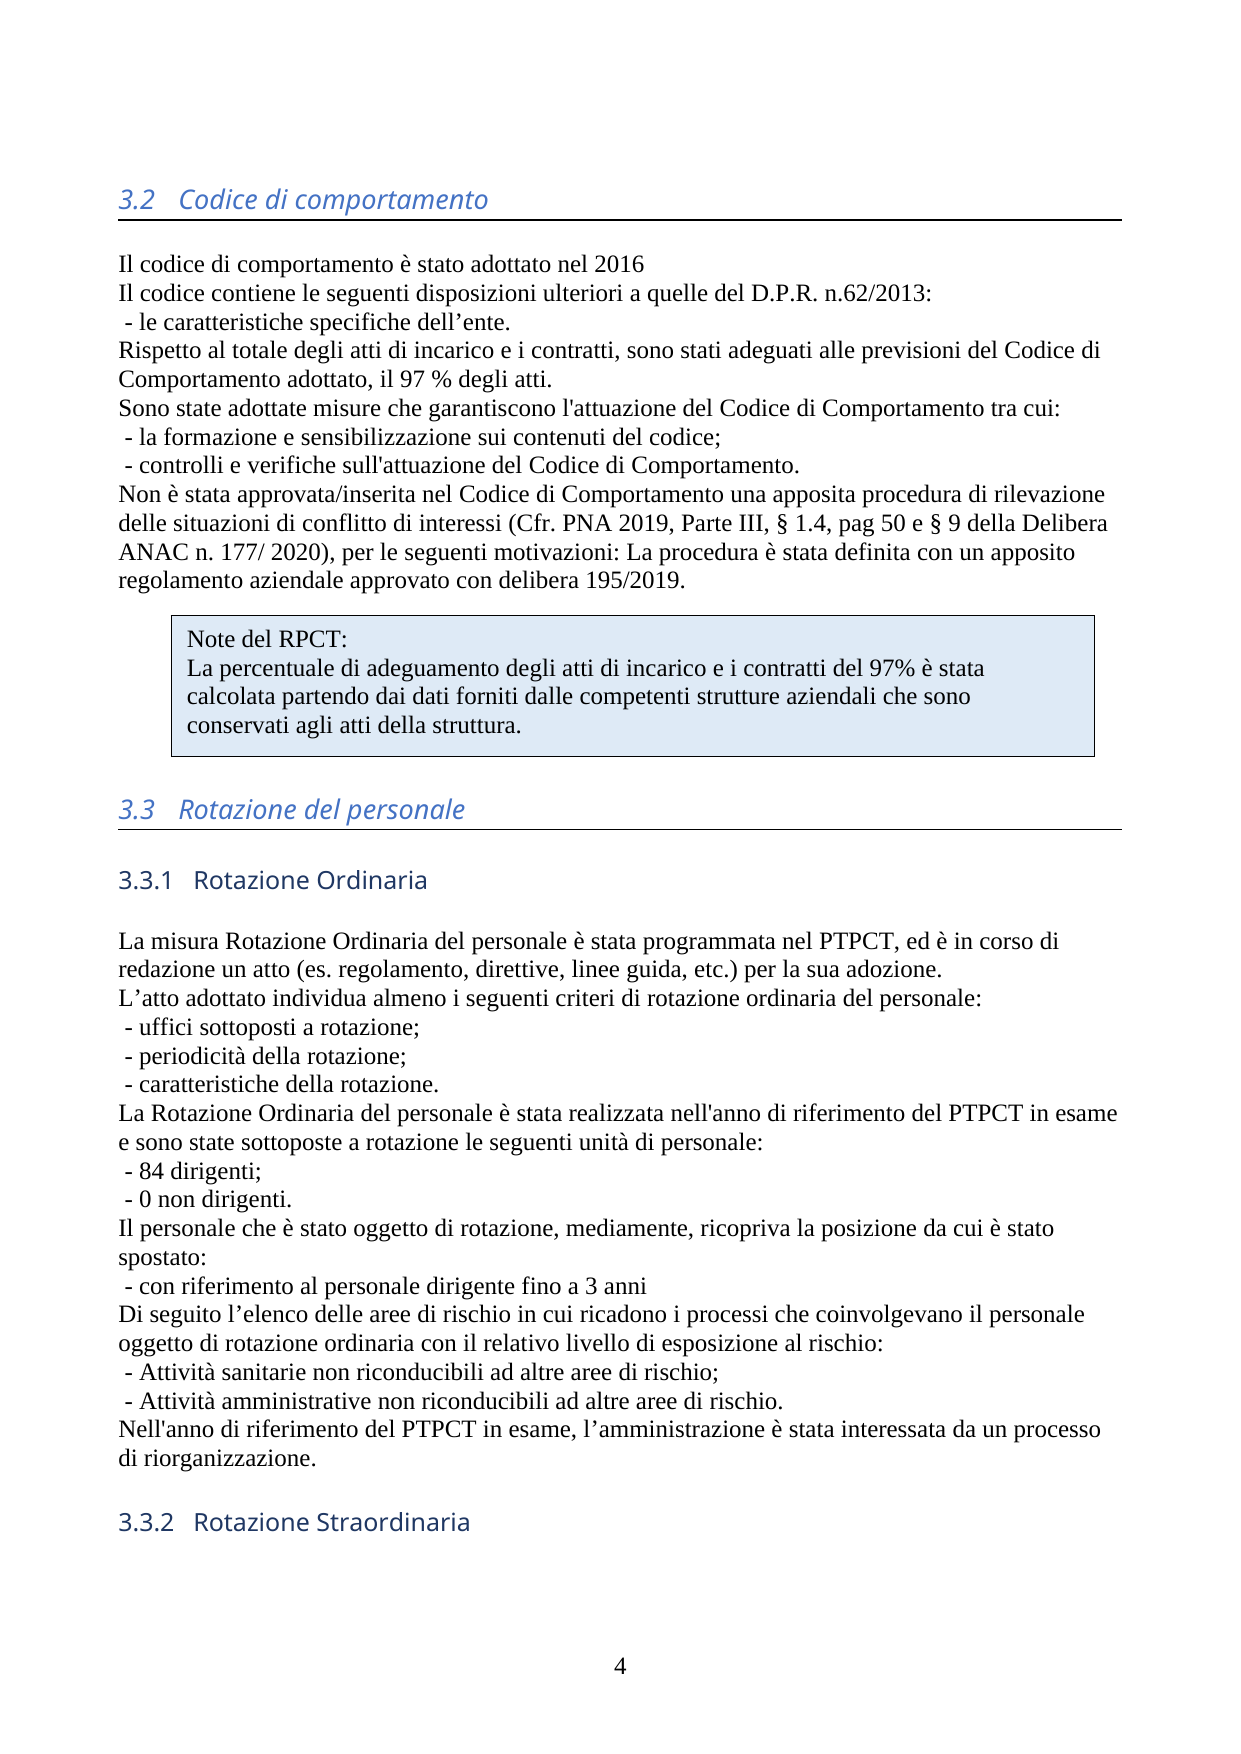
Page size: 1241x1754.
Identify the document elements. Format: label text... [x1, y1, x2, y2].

subtitle Rotazione Ordinaria [118, 863, 1122, 897]
text Il codice di comportamento è stato adottato nel 2016 Il codice contiene le seguenti disposizioni ulteriori a quelle del D.P.R. n.62/2013: - le caratteristiche specifiche dell’ente. Rispetto al totale degli atti di incarico e i contratti, sono stati adeguati alle previsioni del Codice di Comportamento adottato, il 97 % degli atti. Sono state adottate misure che garantiscono l'attuazione del Codice di Comportamento tra cui: - la formazione e sensibilizzazione sui contenuti del codice; - controlli e verifiche sull'attuazione del Codice di Comportamento. Non è stata approvata/inserita nel Codice di Comportamento una apposita procedura di rilevazione delle situazioni di conflitto di interessi (Cfr. PNA 2019, Parte III, § 1.4, pag 50 e § 9 della Delibera ANAC n. 177/ 2020), per le seguenti motivazioni: La procedura è stata definita con un apposito regolamento aziendale approvato con delibera 195/2019. [118, 249, 1122, 594]
subtitle Rotazione Straordinaria [118, 1505, 1122, 1539]
text - Attività amministrative non riconducibili ad altre aree di rischio. Nell'anno di riferimento del PTPCT in esame, l’amministrazione è stata interessata da un processo di riorganizzazione. [118, 1386, 1122, 1472]
subtitle Codice di comportamento [118, 181, 1122, 219]
subtitle Rotazione del personale [118, 790, 1122, 829]
text La misura Rotazione Ordinaria del personale è stata programmata nel PTPCT, ed è in corso di redazione un atto (es. regolamento, direttive, linee guida, etc.) per la sua adozione. L’atto adottato individua almeno i seguenti criteri di rotazione ordinaria del personale: - uffici sottoposti a rotazione; - periodicità della rotazione; - caratteristiche della rotazione. La Rotazione Ordinaria del personale è stata realizzata nell'anno di riferimento del PTPCT in esame e sono state sottoposte a rotazione le seguenti unità di personale: - 84 dirigenti; - 0 non dirigenti. Il personale che è stato oggetto di rotazione, mediamente, ricopriva la posizione da cui è stato spostato: - con riferimento al personale dirigente fino a 3 anni Di seguito l’elenco delle aree di rischio in cui ricadono i processi che coinvolgevano il personale oggetto di rotazione ordinaria con il relativo livello di esposizione al rischio: - Attività sanitarie non riconducibili ad altre aree di rischio; [118, 926, 1122, 1386]
